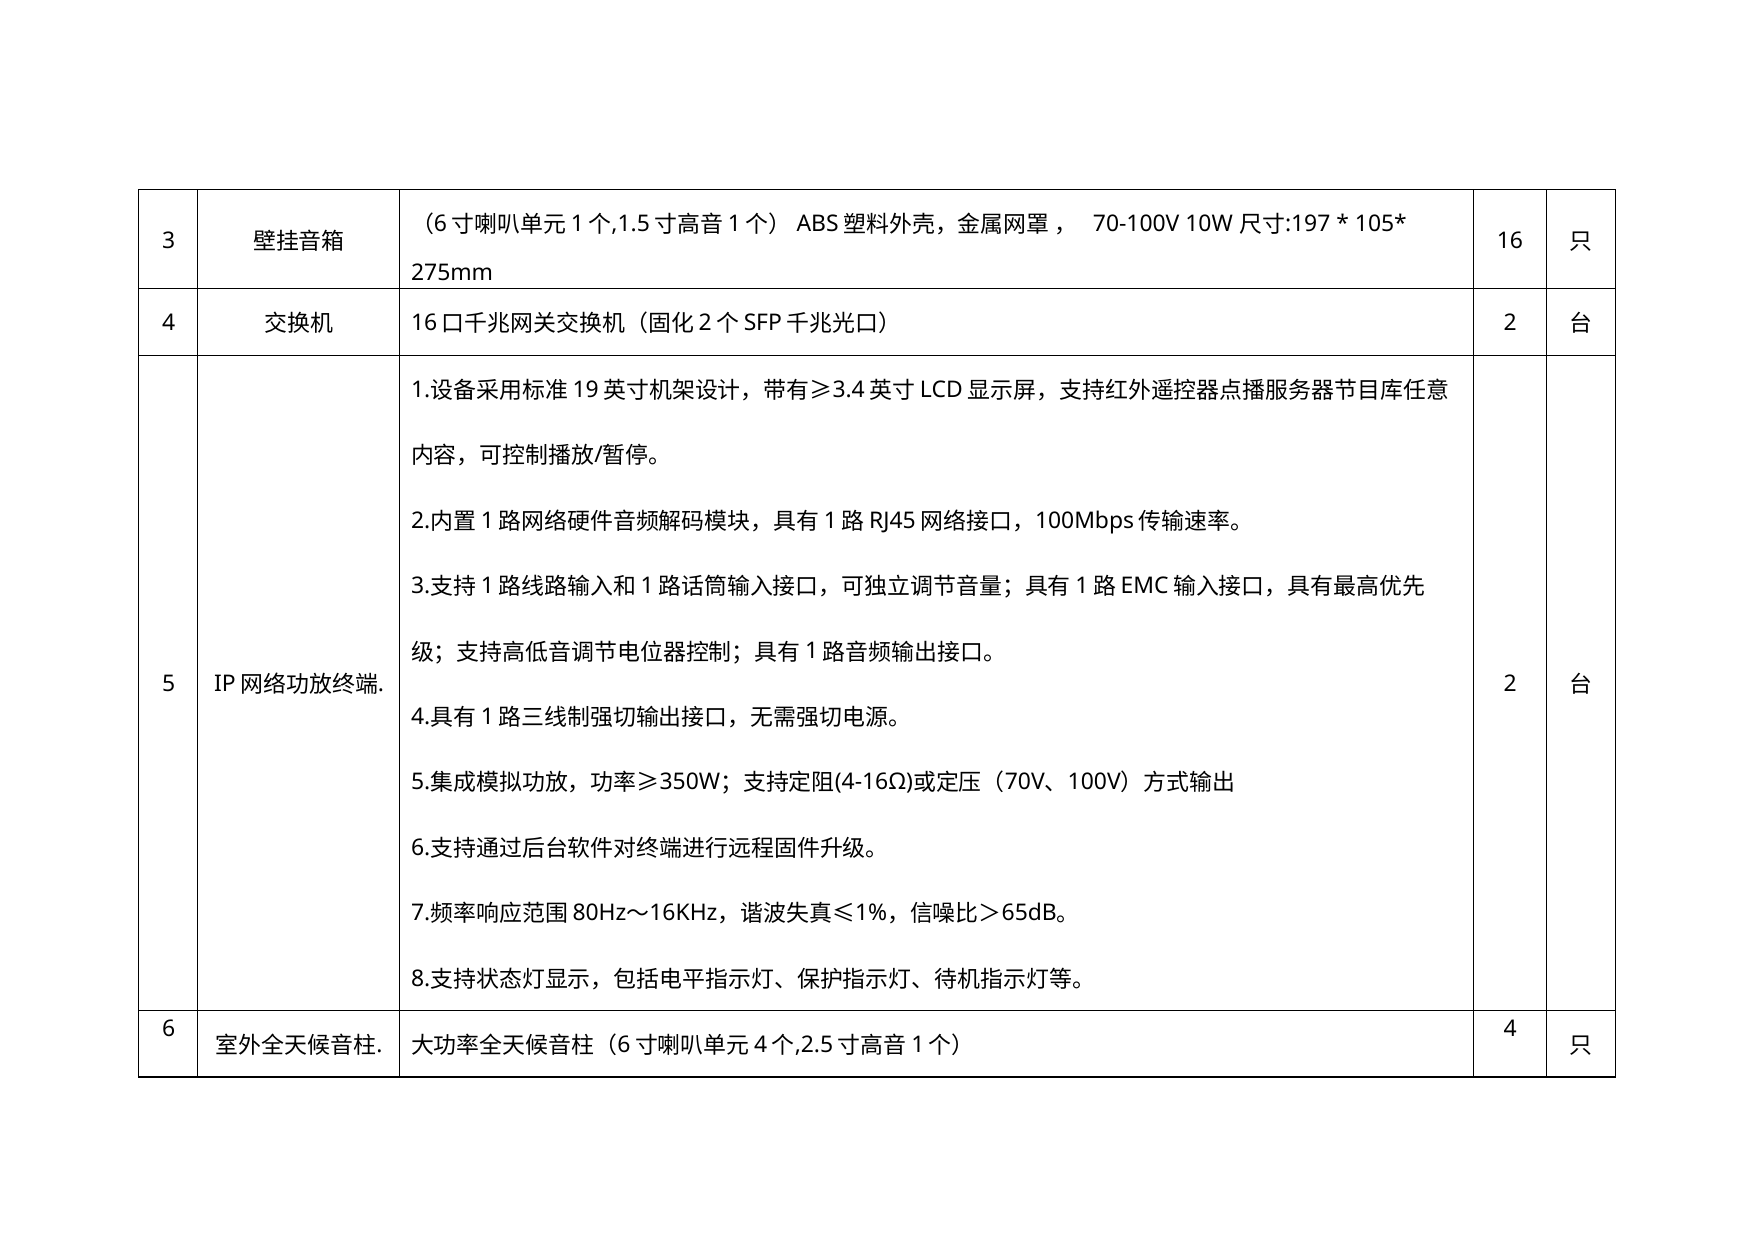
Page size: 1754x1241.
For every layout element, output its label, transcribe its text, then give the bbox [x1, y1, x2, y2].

table_cell 2 [1474, 289, 1546, 355]
table_cell 16口千兆网关交换机（固化2个SFP千兆光口） [400, 289, 1473, 355]
table_cell 室外全天候音柱. [198, 1011, 399, 1076]
table_cell 2 [1474, 356, 1546, 1010]
table_cell 16 [1474, 190, 1546, 288]
table_cell （6寸喇叭单元1个,1.5寸高音1个） ABS塑料外壳，金属网罩 ， 70-100V 10W 尺寸:197 * 105* 275mm [400, 190, 1473, 288]
table_cell 5 [139, 356, 197, 1010]
table_cell 6 [139, 1011, 197, 1076]
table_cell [400, 356, 1473, 1010]
table_cell 4 [139, 289, 197, 355]
table_cell 4 [1474, 1011, 1546, 1076]
table_cell 3 [139, 190, 197, 288]
table_cell 只 [1547, 1011, 1615, 1076]
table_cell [400, 1011, 1473, 1076]
table_cell 交换机 [198, 289, 399, 355]
table_cell 只 [1547, 190, 1615, 288]
table_cell 台 [1547, 289, 1615, 355]
table_cell IP网络功放终端. [198, 356, 399, 1010]
table_cell 壁挂音箱 [198, 190, 399, 288]
table_cell 台 [1547, 356, 1615, 1010]
